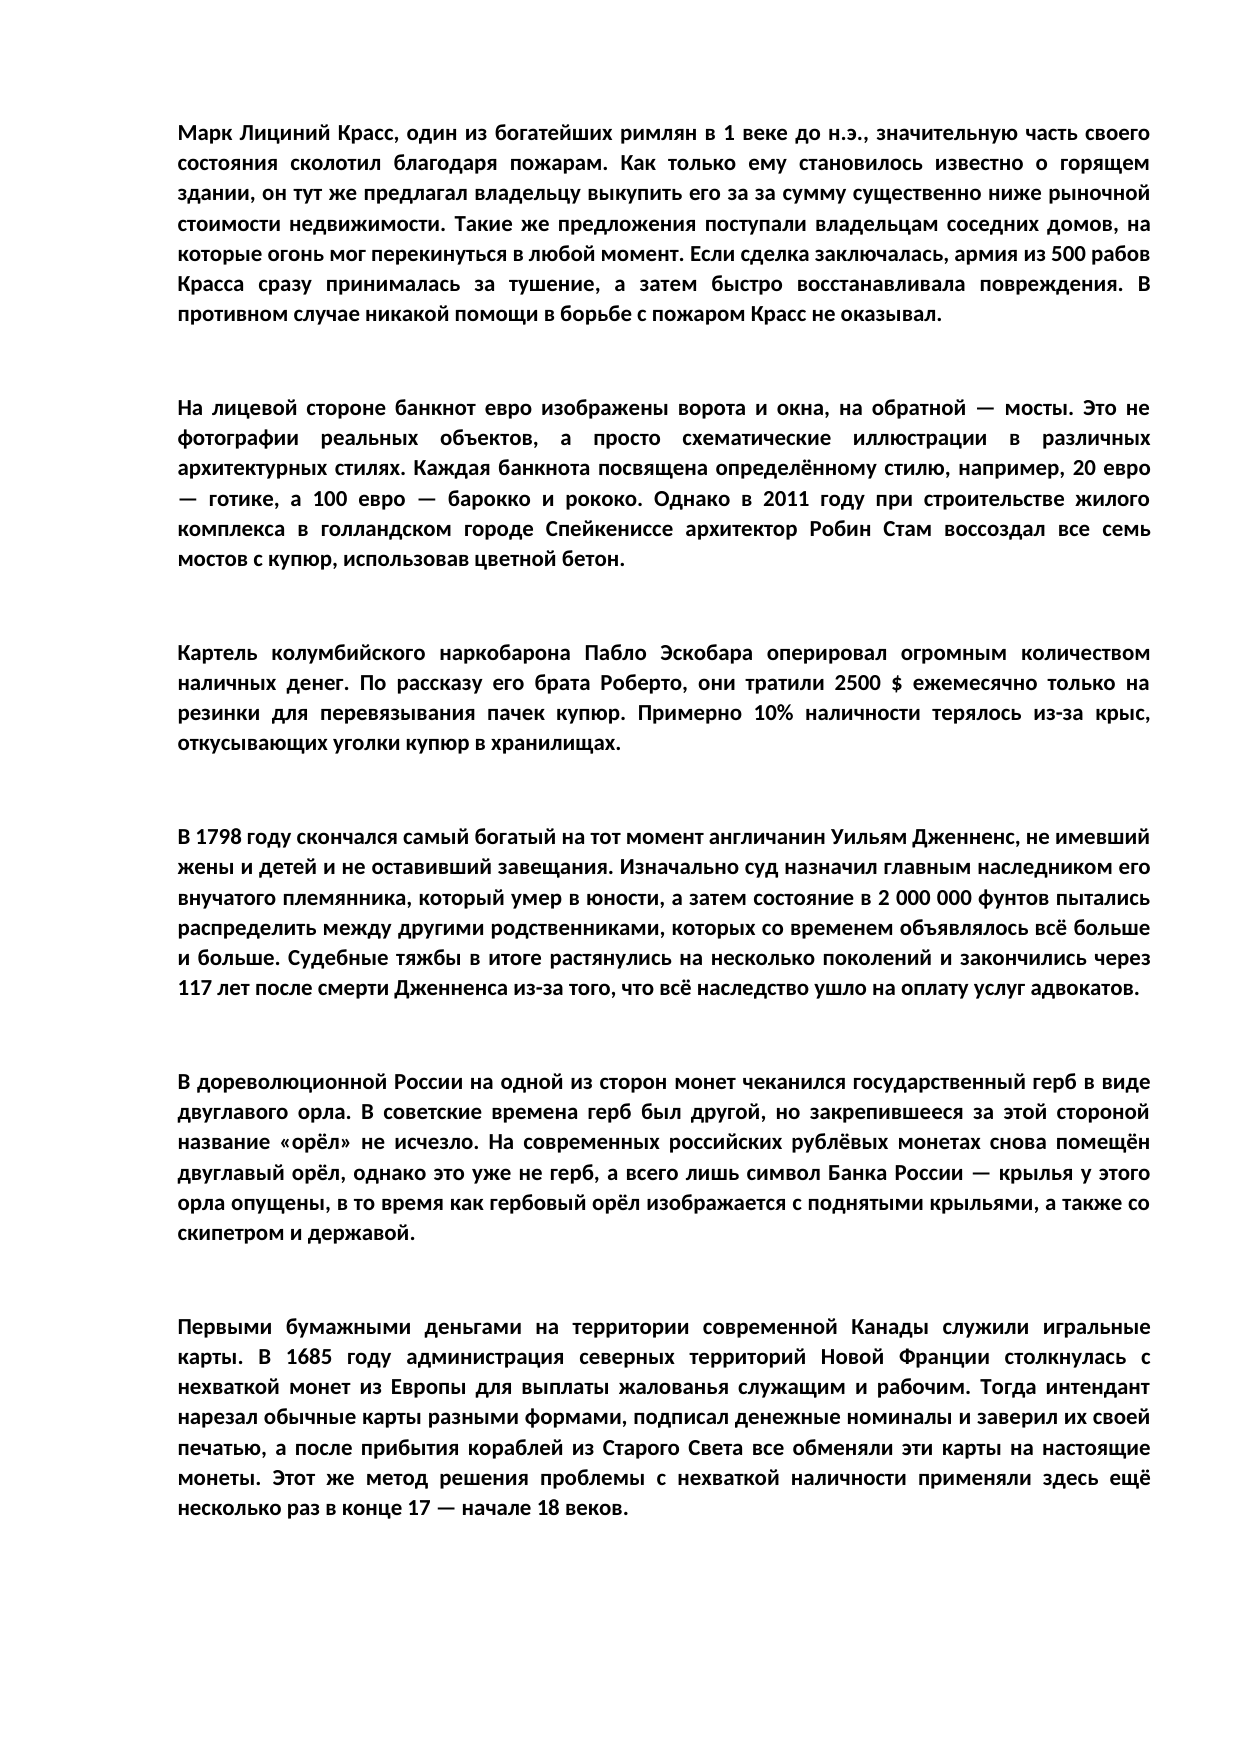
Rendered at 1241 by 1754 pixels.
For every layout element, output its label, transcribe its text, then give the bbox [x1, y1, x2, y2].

text На лицевой стороне банкнот евро изображены ворота и окна, на обратной — мосты. Это не фотографии реальных объектов, а просто схематические иллюстрации в различных архитектурных стилях. Каждая банкнота посвящена определённому стилю, например, 20 евро — готике, а 100 евро — барокко и рококо. Однако в 2011 году при строительстве жилого комплекса в голландском городе Спейкениссе архитектор Робин Стам воссоздал все семь мостов с купюр, использовав цветной бетон. [177, 393, 1152, 572]
text Первыми бумажными деньгами на территории современной Канады служили игральные карты. В 1685 году администрация северных территорий Новой Франции столкнулась с нехваткой монет из Европы для выплаты жалованья служащим и рабочим. Тогда интендант нарезал обычные карты разными формами, подписал денежные номиналы и заверил их своей печатью, а после прибытия кораблей из Старого Света все обменяли эти карты на настоящие монеты. Этот же метод решения проблемы с нехваткой наличности применяли здесь ещё несколько раз в конце 17 — начале 18 веков. [177, 1312, 1152, 1521]
text Марк Лициний Красс, один из богатейших римлян в 1 веке до н.э., значительную часть своего состояния сколотил благодаря пожарам. Как только ему становилось известно о горящем здании, он тут же предлагал владельцу выкупить его за за сумму существенно ниже рыночной стоимости недвижимости. Такие же предложения поступали владельцам соседних домов, на которые огонь мог перекинуться в любой момент. Если сделка заключалась, армия из 500 рабов Красса сразу принималась за тушение, а затем быстро восстанавливала повреждения. В противном случае никакой помощи в борьбе с пожаром Красс не оказывал. [177, 118, 1152, 327]
text Картель колумбийского наркобарона Пабло Эскобара оперировал огромным количеством наличных денег. По рассказу его брата Роберто, они тратили 2500 $ ежемесячно только на резинки для перевязывания пачек купюр. Примерно 10% наличности терялось из-за крыс, откусывающих уголки купюр в хранилищах. [177, 638, 1152, 757]
text В 1798 году скончался самый богатый на тот момент англичанин Уильям Дженненс, не имевший жены и детей и не оставивший завещания. Изначально суд назначил главным наследником его внучатого племянника, который умер в юности, а затем состояние в 2 000 000 фунтов пытались распределить между другими родственниками, которых со временем объявлялось всё больше и больше. Судебные тяжбы в итоге растянулись на несколько поколений и закончились через 117 лет после смерти Дженненса из-за того, что всё наследство ушло на оплату услуг адвокатов. [177, 822, 1152, 1001]
text В дореволюционной России на одной из сторон монет чеканился государственный герб в виде двуглавого орла. В советские времена герб был другой, но закрепившееся за этой стороной название «орёл» не исчезло. На современных российских рублёвых монетах снова помещён двуглавый орёл, однако это уже не герб, а всего лишь символ Банка России — крылья у этого орла опущены, в то время как гербовый орёл изображается с поднятыми крыльями, а также со скипетром и державой. [177, 1067, 1152, 1246]
